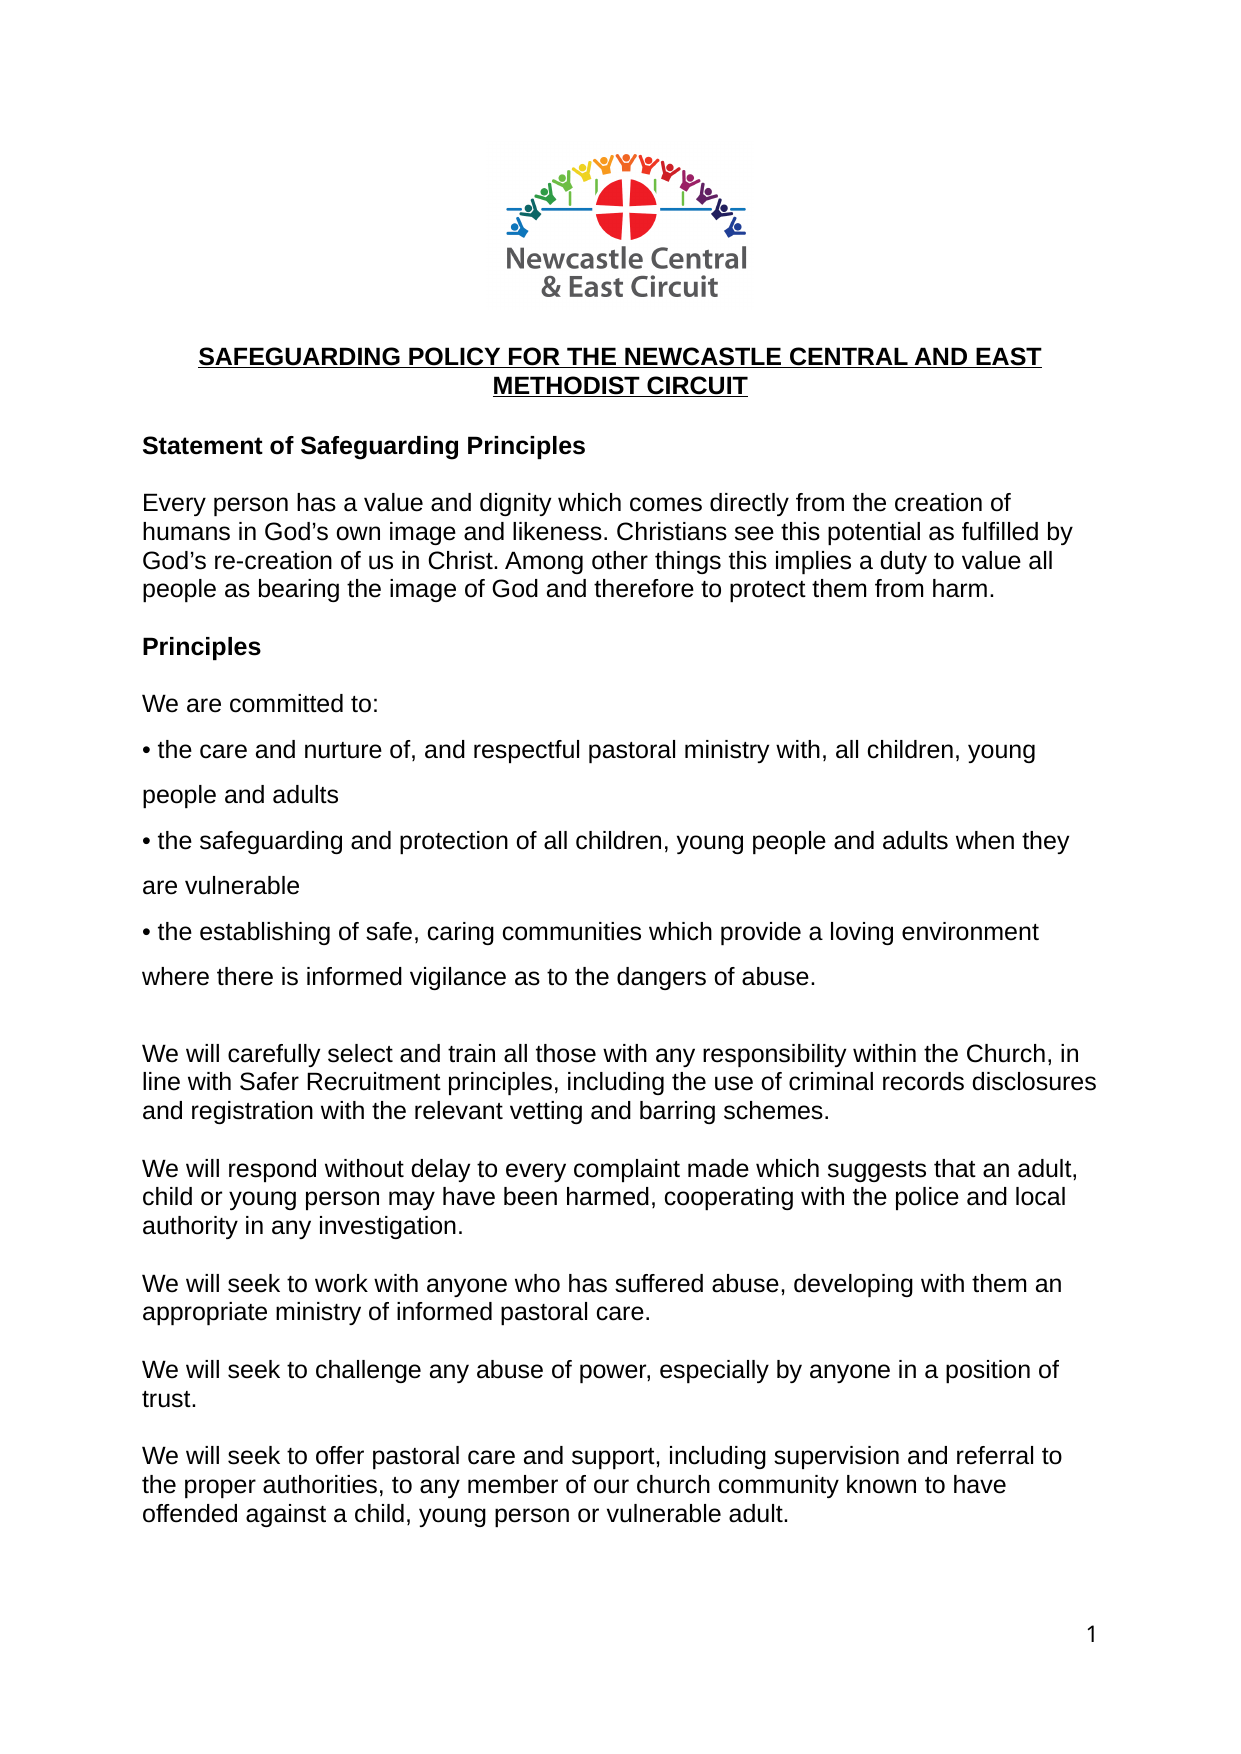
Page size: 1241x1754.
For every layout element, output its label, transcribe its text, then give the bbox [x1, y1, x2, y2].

text • the establishing of safe, caring communities which provide a loving environment [142, 917, 1098, 945]
text where there is informed vigilance as to the dangers of abuse. [142, 962, 1098, 1022]
text • the care and nurture of, and respectful pastoral ministry with, all children, young [142, 735, 1098, 764]
text people and adults [142, 780, 1098, 809]
text SAFEGUARDING POLICY FOR THE NEWCASTLE CENTRAL AND EAST METHODIST CIRCUIT [142, 342, 1098, 431]
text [142, 1039, 1098, 1556]
text Statement of Safeguarding Principles Every person has a value and dignity which comes directly from the creation of humans in God’s own image and likeness. Christians see this potential as fulfilled by God’s re-creation of us in Christ. Among other things this implies a duty to value all people as bearing the image of God and therefore to protect them from harm. Principles We are committed to: [142, 431, 1098, 718]
text are vulnerable [142, 871, 1098, 900]
text • the safeguarding and protection of all children, young people and adults when they [142, 826, 1098, 854]
